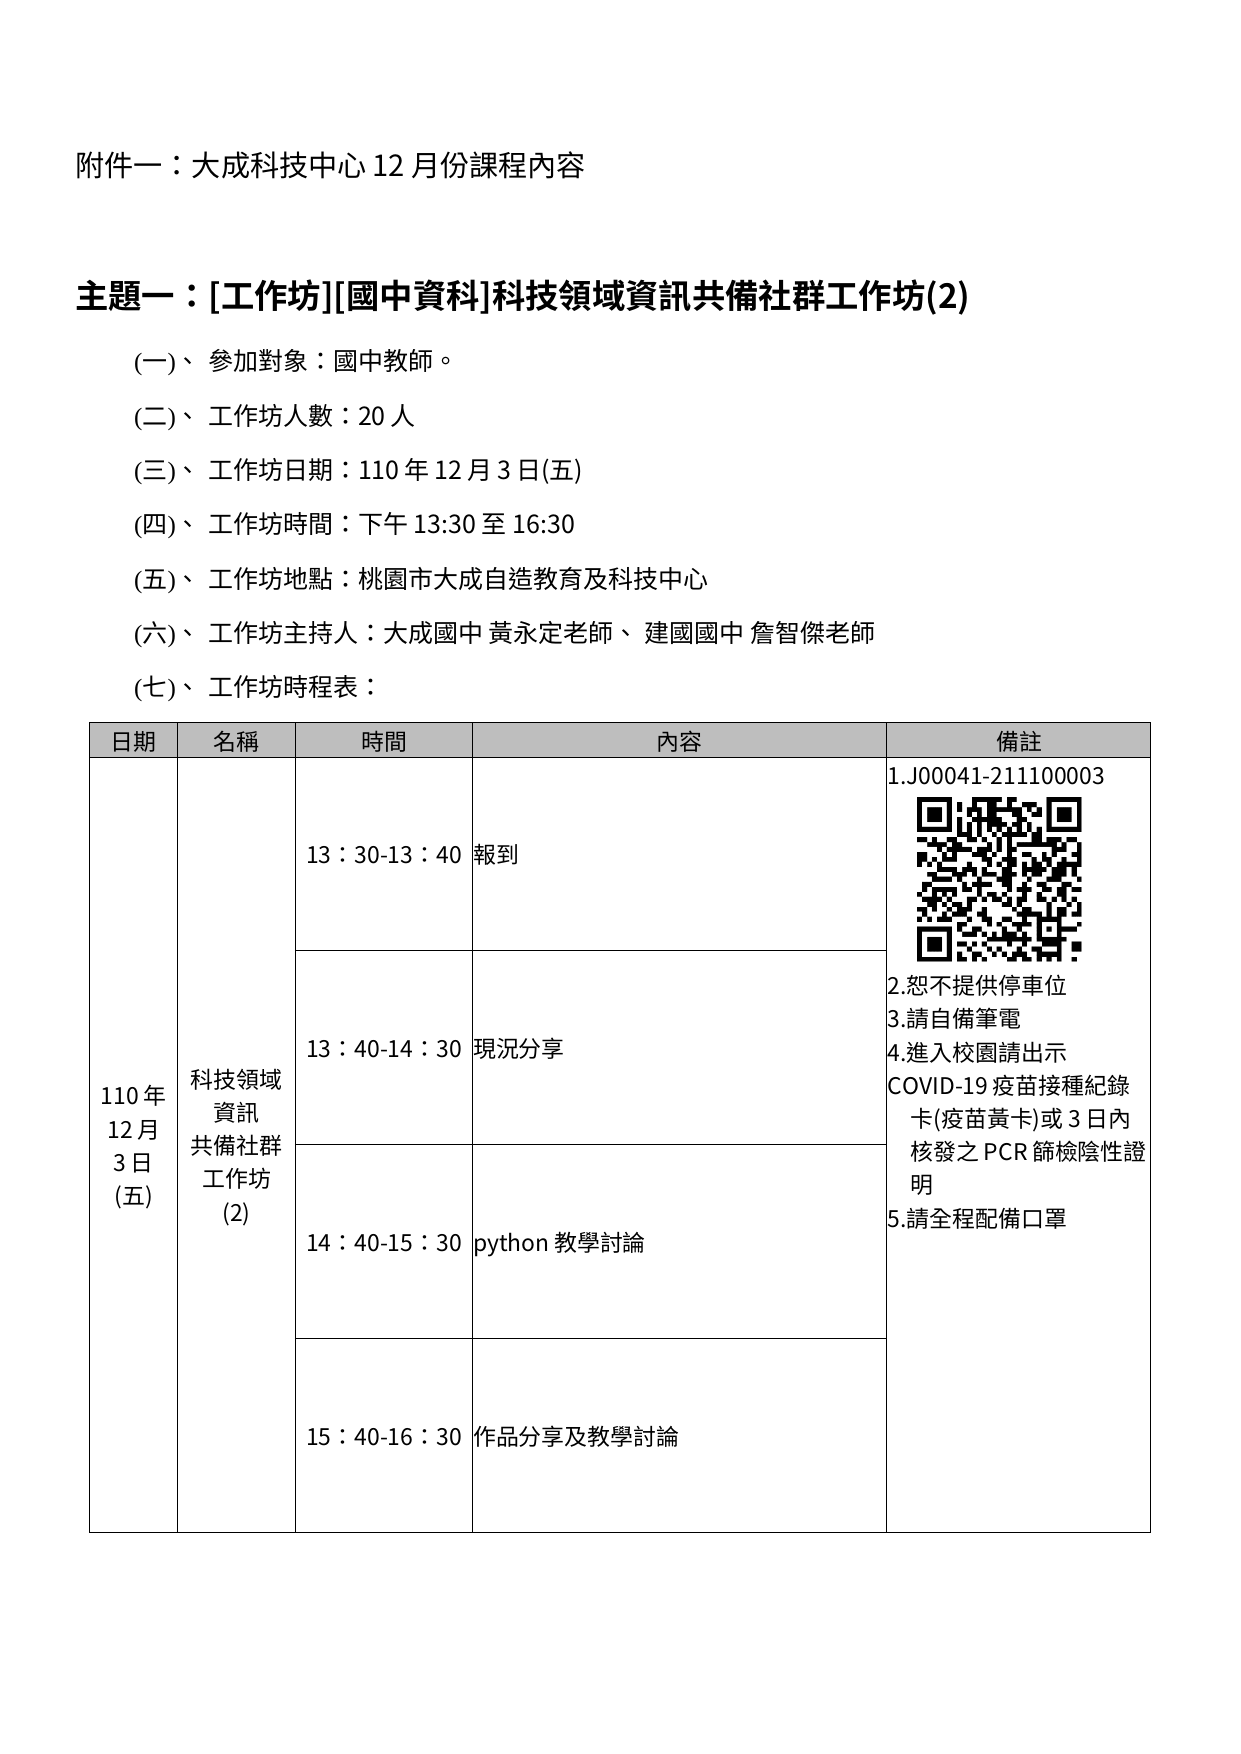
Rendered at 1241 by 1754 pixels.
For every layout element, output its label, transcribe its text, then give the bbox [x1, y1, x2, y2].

list 工作坊時間：下午 13:30 至 16:30 [134, 505, 1165, 541]
list 參加對象：國中教師。 [134, 342, 1165, 378]
list 工作坊時程表： [134, 668, 1165, 704]
table_cell 15：40-16：30 [296, 1339, 472, 1532]
list 工作坊人數：20人 [134, 396, 1165, 432]
table_cell 作品分享及教學討論 [473, 1339, 886, 1532]
table_header 備註 [887, 723, 1150, 757]
list 工作坊主持人：大成國中 黃永定老師、 建國國中 詹智傑老師 [134, 613, 1165, 650]
table_cell python教學討論 [473, 1145, 886, 1338]
table_header 日期 [90, 723, 177, 757]
table_header 名稱 [178, 723, 295, 757]
table_cell 13：30-13：40 [296, 758, 472, 950]
table_cell 13：40-14：30 [296, 951, 472, 1144]
table_cell 科技領域 資訊 共備社群 工作坊 (2) [178, 758, 295, 1532]
table_cell 14：40-15：30 [296, 1145, 472, 1338]
table_cell 報到 [473, 758, 886, 950]
list 工作坊地點：桃園市大成自造教育及科技中心 [134, 559, 1165, 595]
table_header 時間 [296, 723, 472, 757]
table_cell 110年 12月 3日 (五) [90, 758, 177, 1532]
list 主題一：[工作坊][國中資科]科技領域資訊共備社群工作坊(2) [75, 269, 1165, 318]
picture [910, 790, 1088, 968]
table_header 內容 [473, 723, 886, 757]
list 工作坊日期：110年12月3日(五) [134, 450, 1165, 487]
table_cell 現況分享 [473, 951, 886, 1144]
table_cell 1.J00041-211100003 2.恕不提供停車位 3.請自備筆電 4.進入校園請出示 COVID-19疫苗接種紀錄卡(疫苗黃卡)或3日內核發之PCR篩檢陰性證明 5.請全程配備口罩 [887, 758, 1150, 1532]
text 附件一：大成科技中心12月份課程內容 [75, 142, 1165, 184]
